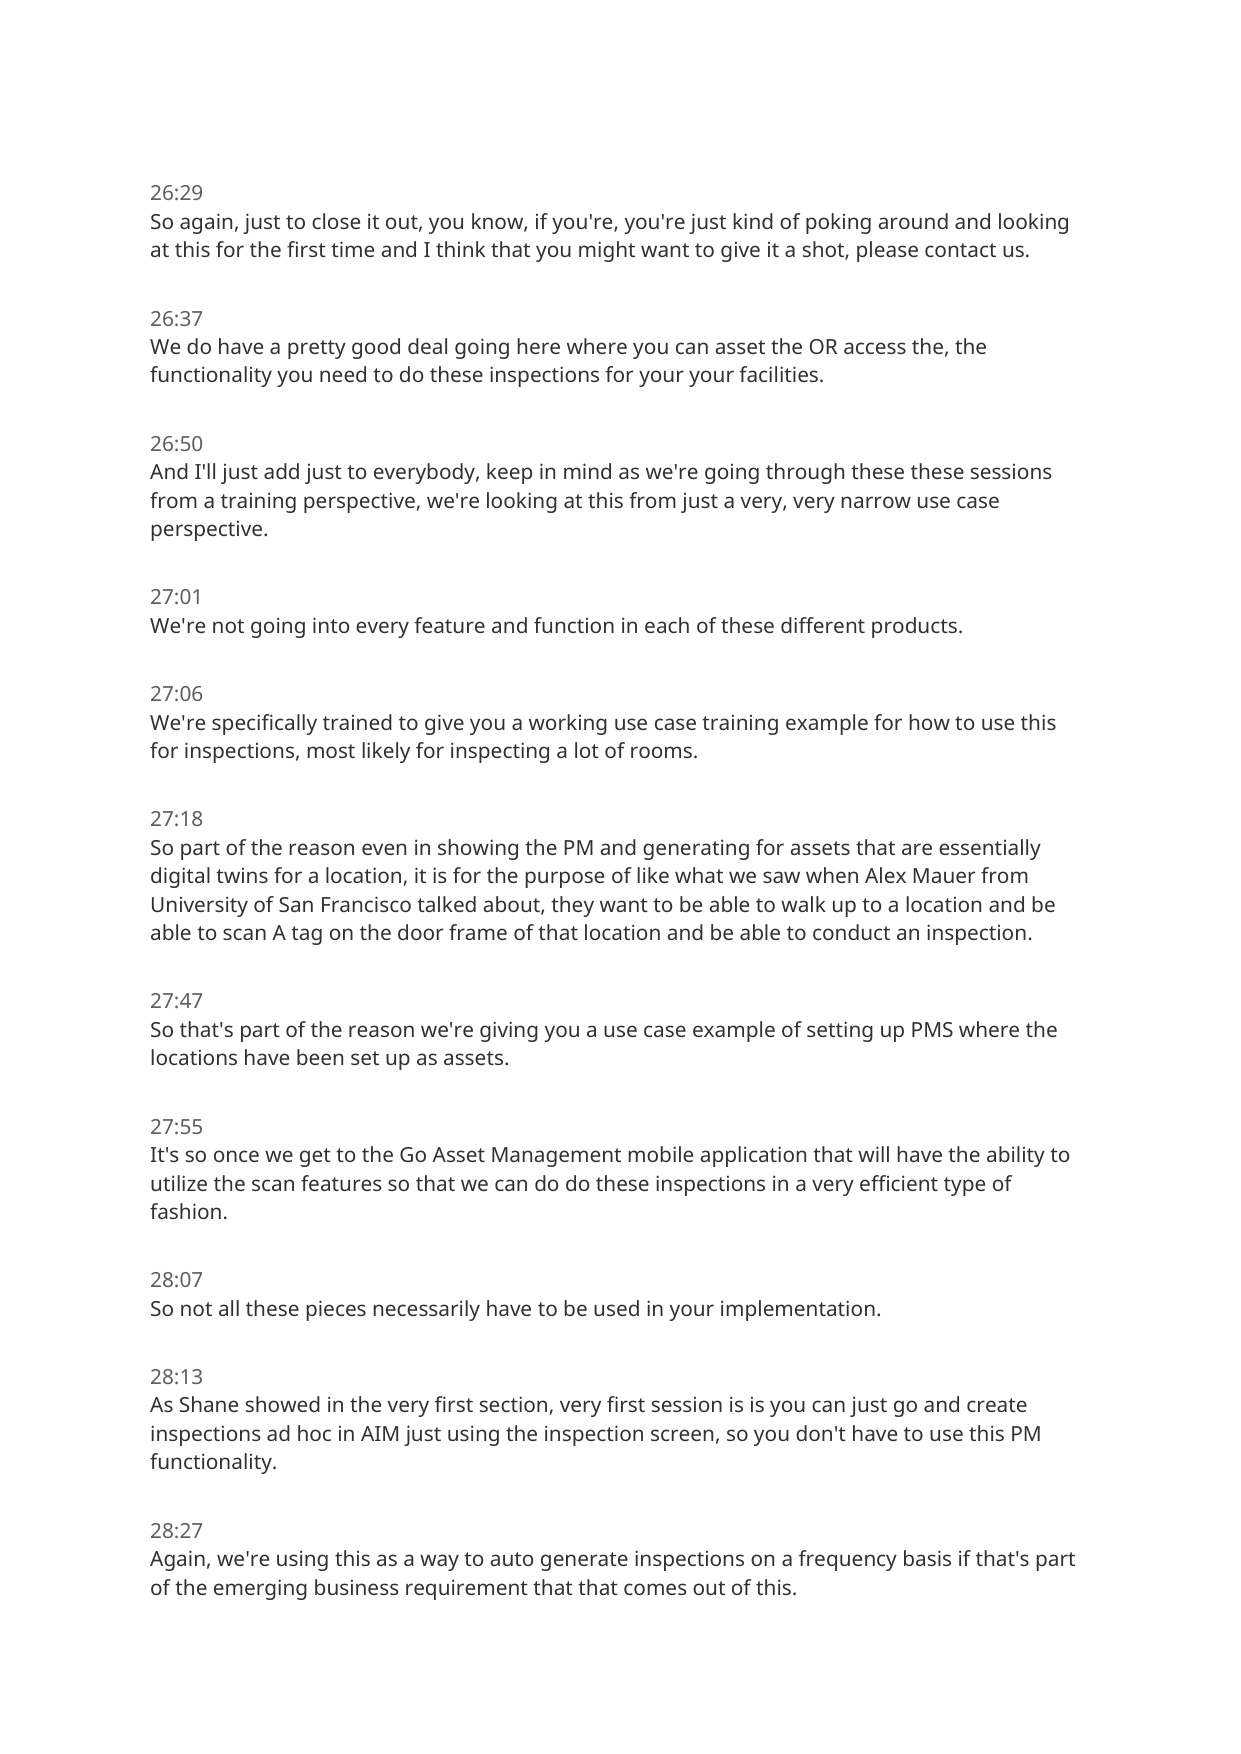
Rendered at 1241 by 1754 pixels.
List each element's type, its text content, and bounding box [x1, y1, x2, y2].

text 26:37 We do have a pretty good deal going here where you can asset the OR access the, the functionality you need to do these inspections for your your facilities. [150, 275, 1090, 389]
text 27:55 It's so once we get to the Go Asset Management mobile application that will have the ability to utilize the scan features so that we can do do these inspections in a very efficient type of fashion. [150, 1083, 1090, 1226]
text 27:47 So that's part of the reason we're giving you a use case example of setting up PMS where the locations have been set up as assets. [150, 958, 1090, 1072]
text 28:27 Again, we're using this as a way to auto generate inspections on a frequency basis if that's part of the emerging business requirement that that comes out of this. [150, 1487, 1090, 1601]
text 26:50 And I'll just add just to everybody, keep in mind as we're going through these these sessions from a training perspective, we're looking at this from just a very, very narrow use case perspective. [150, 400, 1090, 543]
text 28:07 So not all these pieces necessarily have to be used in your implementation. [150, 1237, 1090, 1322]
text 27:01 We're not going into every feature and function in each of these different products. [150, 554, 1090, 639]
text 26:29 So again, just to close it out, you know, if you're, you're just kind of poking around and looking at this for the first time and I think that you might want to give it a shot, please contact us. [150, 150, 1090, 264]
text 28:13 As Shane showed in the very first section, very first session is is you can just go and create inspections ad hoc in AIM just using the inspection screen, so you don't have to use this PM functionality. [150, 1334, 1090, 1476]
text 27:18 So part of the reason even in showing the PM and generating for assets that are essentially digital twins for a location, it is for the purpose of like what we saw when Alex Mauer from University of San Francisco talked about, they want to be able to walk up to a location and be able to scan A tag on the door frame of that location and be able to conduct an inspection. [150, 776, 1090, 947]
text 27:06 We're specifically trained to give you a working use case training example for how to use this for inspections, most likely for inspecting a lot of rooms. [150, 651, 1090, 764]
